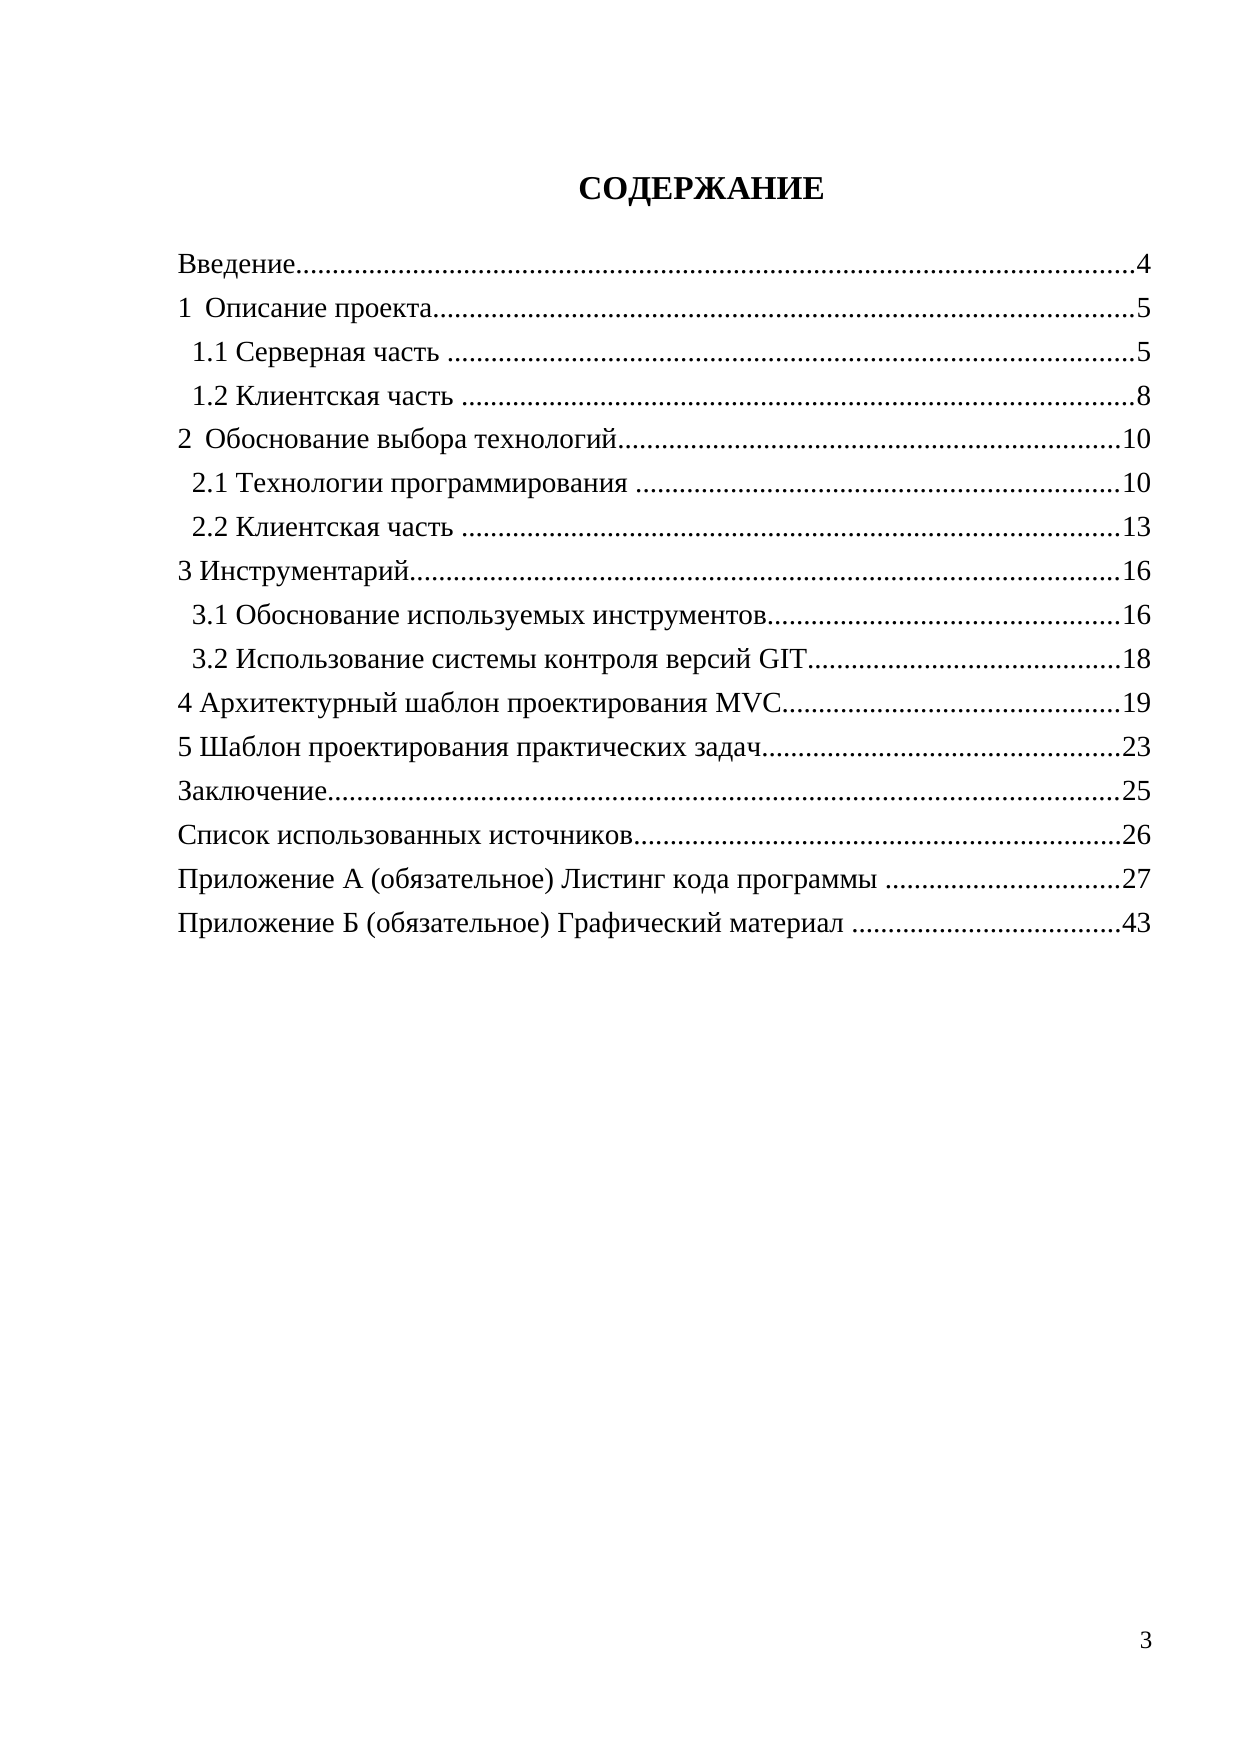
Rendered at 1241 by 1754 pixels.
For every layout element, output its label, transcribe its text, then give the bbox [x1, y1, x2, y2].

text 3.1 Обоснование используемых инструментов 16 [162, 597, 1152, 631]
text 2 Обоснование выбора технологий 10 [177, 422, 1152, 455]
text 1.1 Серверная часть 5 [162, 334, 1152, 367]
text Заключение 25 [177, 773, 1152, 807]
text 4 Архитектурный шаблон проектирования MVC 19 [177, 685, 1152, 719]
text 2.1 Технологии программирования 10 [162, 466, 1152, 499]
text 2.2 Клиентская часть 13 [162, 509, 1152, 543]
text 1 Описание проекта 5 [177, 290, 1152, 323]
text Список использованных источников 26 [177, 817, 1152, 851]
text Приложение Б (обязательное) Графический материал 43 [177, 905, 1152, 939]
text Введение 4 [177, 246, 1152, 279]
text 1.2 Клиентская часть 8 [162, 378, 1152, 411]
text 3 Инструментарий 16 [177, 553, 1152, 587]
subtitle СОДЕРЖАНИЕ [177, 168, 1152, 206]
text 5 Шаблон проектирования практических задач 23 [177, 729, 1152, 763]
text Приложение А (обязательное) Листинг кода программы 27 [177, 861, 1152, 895]
text 3.2 Использование системы контроля версий GIT 18 [162, 641, 1152, 675]
